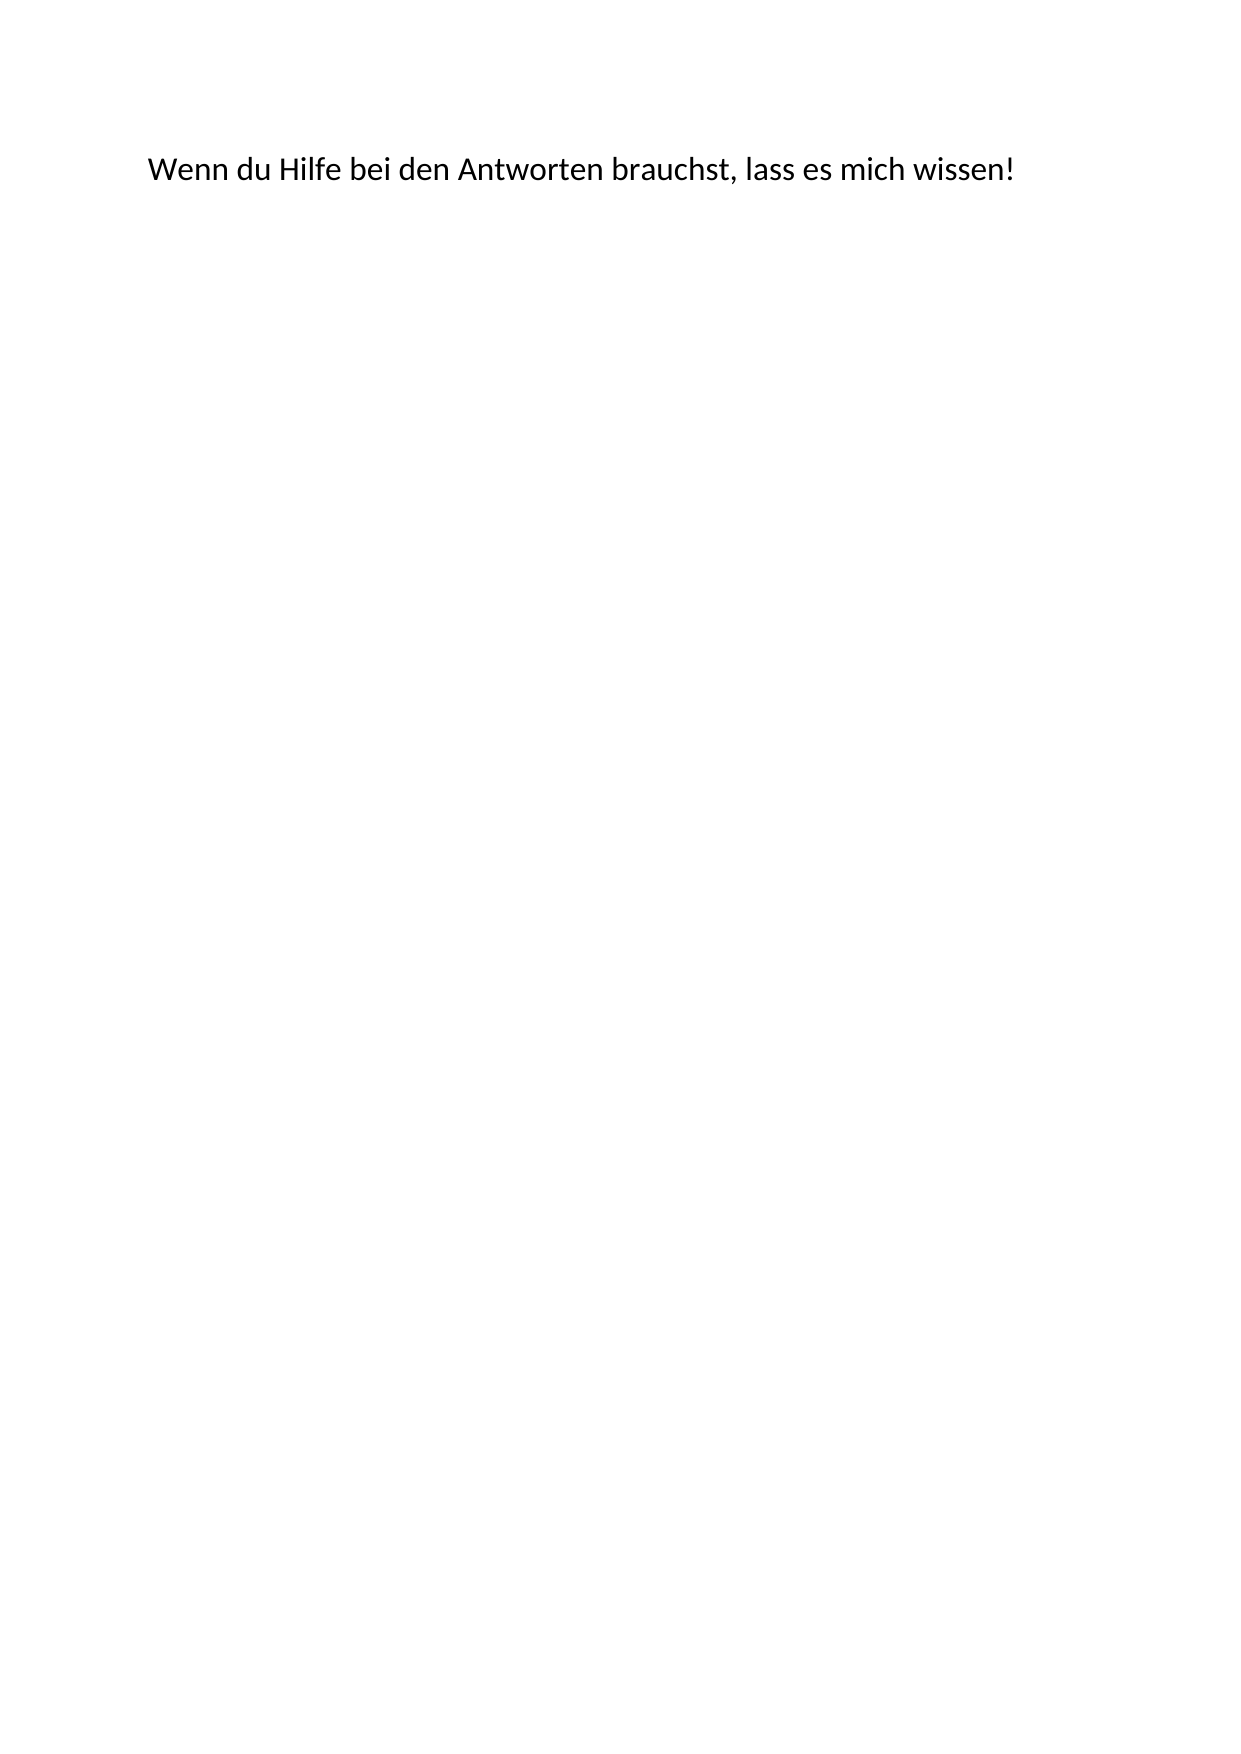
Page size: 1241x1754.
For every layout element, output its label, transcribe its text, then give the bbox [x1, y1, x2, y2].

text Wenn du Hilfe bei den Antworten brauchst, lass es mich wissen! [148, 148, 1093, 188]
